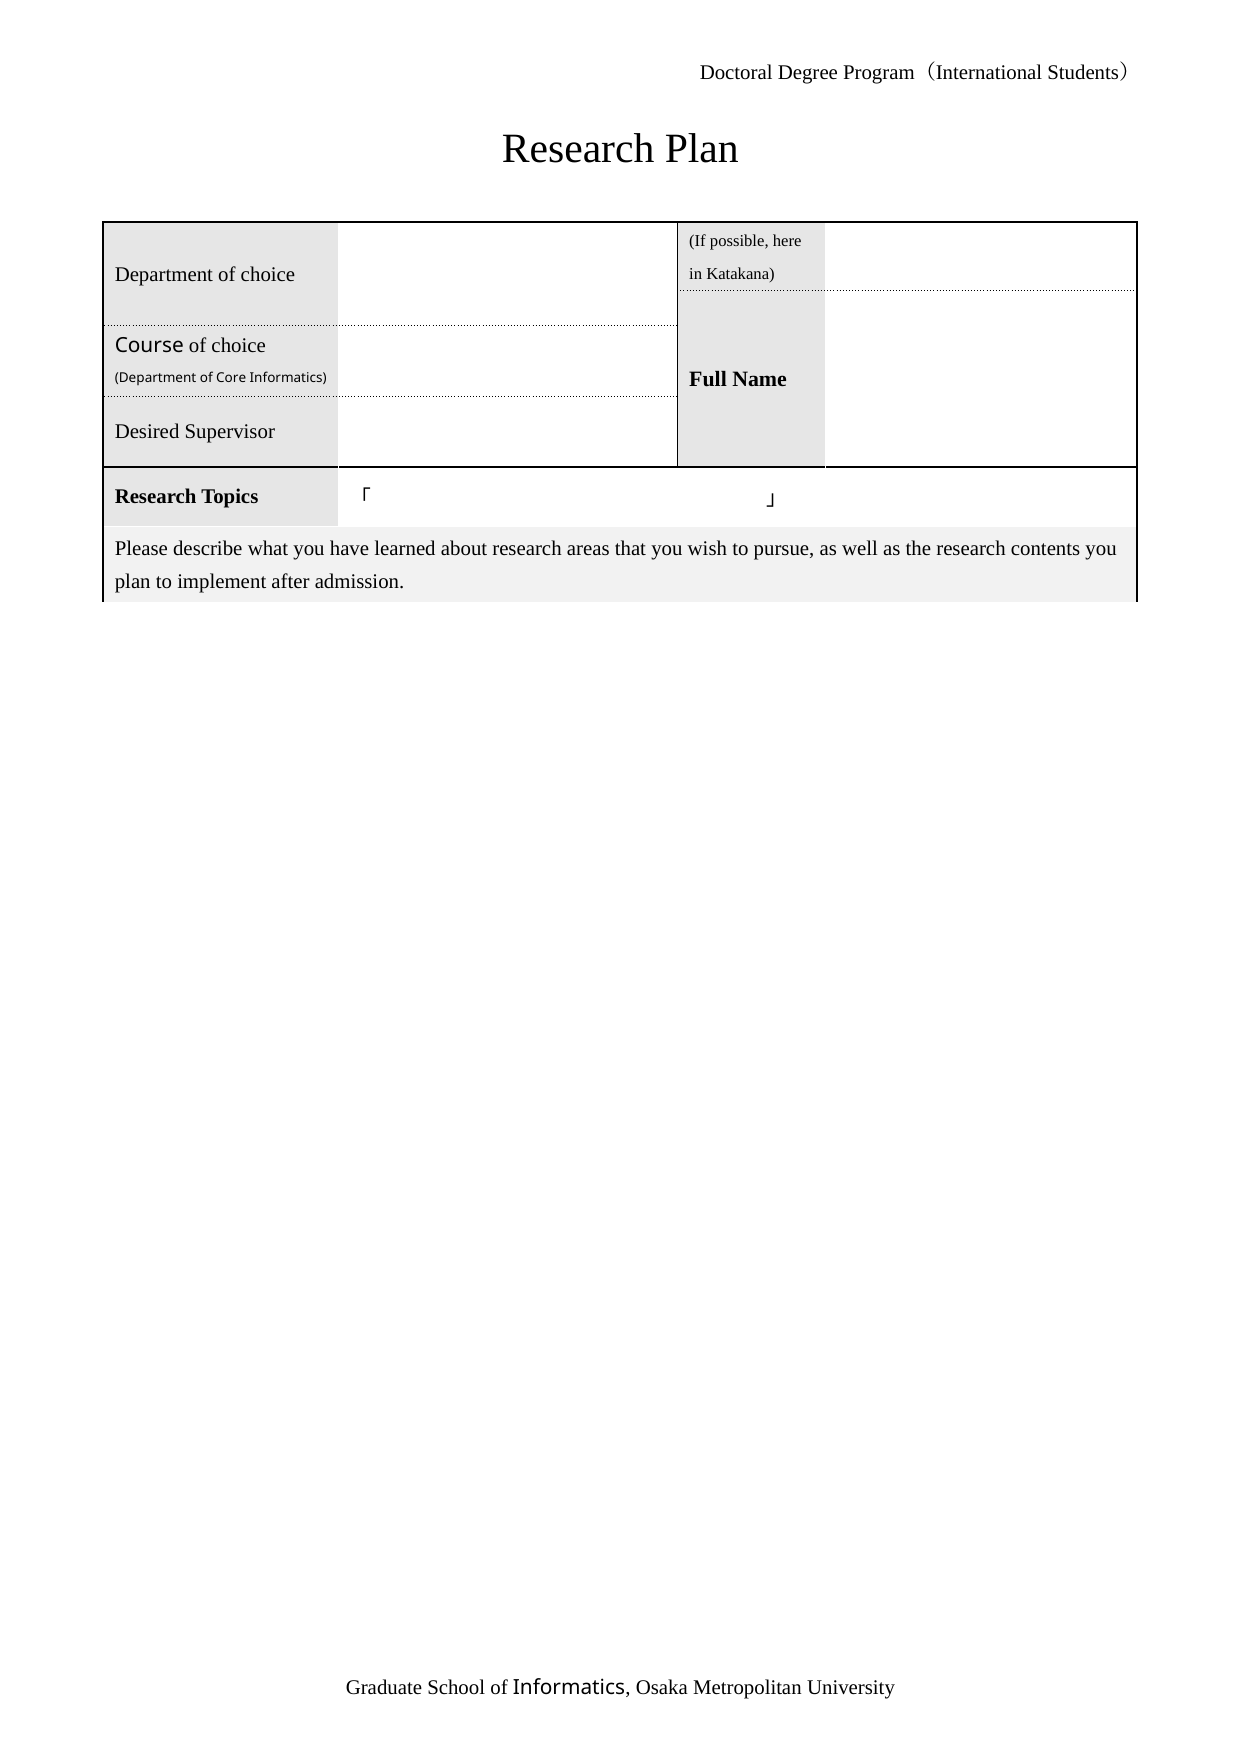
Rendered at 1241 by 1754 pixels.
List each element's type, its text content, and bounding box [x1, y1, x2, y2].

table_cell [339, 325, 677, 396]
table_cell [339, 396, 677, 466]
table_cell Please describe what you have learned about research areas that you wish to pursue, as well as the research contents you plan to implement after admission. [104, 527, 1136, 602]
table_header [339, 223, 677, 325]
text Research Plan [100, 114, 1140, 181]
table_header Department of choice [104, 223, 338, 325]
table_cell Research Topics [104, 468, 338, 526]
table_cell Full Name [678, 290, 825, 466]
table_cell Course of choice (Department of Core Informatics) [104, 325, 338, 396]
table_header (If possible, here in Katakana) [678, 223, 825, 290]
table_cell Desired Supervisor [104, 396, 338, 466]
table_header [826, 223, 1136, 290]
table_cell 「 」 [339, 468, 1136, 526]
table_cell [826, 290, 1136, 466]
